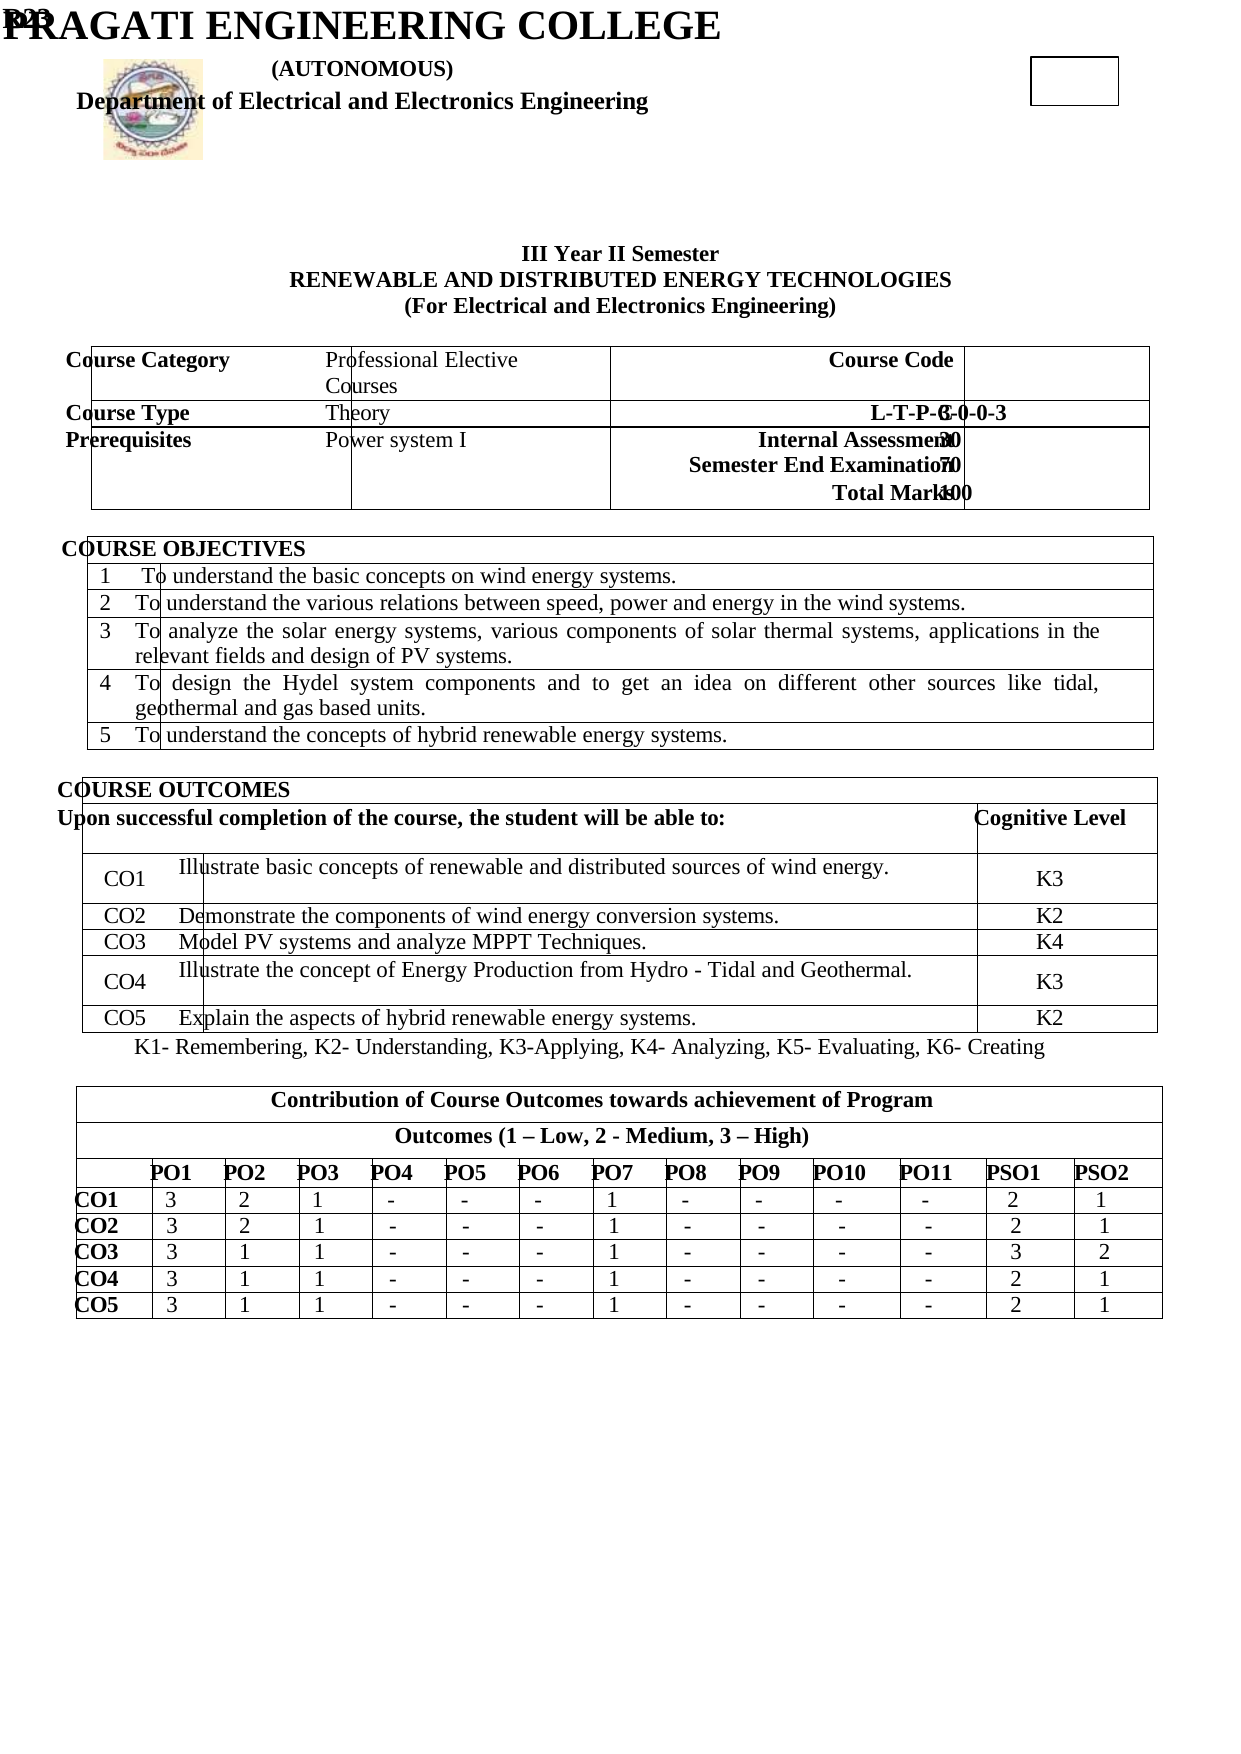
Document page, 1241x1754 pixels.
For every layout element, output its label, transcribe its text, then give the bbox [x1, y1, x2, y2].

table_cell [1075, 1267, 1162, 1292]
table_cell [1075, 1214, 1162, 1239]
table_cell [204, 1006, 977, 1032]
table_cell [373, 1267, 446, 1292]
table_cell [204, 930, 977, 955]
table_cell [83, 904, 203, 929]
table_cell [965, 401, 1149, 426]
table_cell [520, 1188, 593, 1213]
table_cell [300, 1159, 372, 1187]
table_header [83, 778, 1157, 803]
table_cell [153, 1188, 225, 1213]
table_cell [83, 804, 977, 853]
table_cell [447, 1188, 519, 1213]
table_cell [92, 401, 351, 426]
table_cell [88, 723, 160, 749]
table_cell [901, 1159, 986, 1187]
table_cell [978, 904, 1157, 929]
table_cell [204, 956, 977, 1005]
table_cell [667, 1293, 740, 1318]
picture [103, 59, 203, 160]
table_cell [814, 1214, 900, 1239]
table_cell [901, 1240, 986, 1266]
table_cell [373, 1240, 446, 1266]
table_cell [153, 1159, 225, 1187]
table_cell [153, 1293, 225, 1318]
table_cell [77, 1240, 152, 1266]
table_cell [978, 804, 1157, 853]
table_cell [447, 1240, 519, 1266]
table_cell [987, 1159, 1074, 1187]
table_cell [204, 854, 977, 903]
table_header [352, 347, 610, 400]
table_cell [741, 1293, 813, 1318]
text K1- Remembering, K2- Understanding, K3-Applying, K4- Analyzing, K5- Evaluating, K6- Creating [134, 1033, 1203, 1059]
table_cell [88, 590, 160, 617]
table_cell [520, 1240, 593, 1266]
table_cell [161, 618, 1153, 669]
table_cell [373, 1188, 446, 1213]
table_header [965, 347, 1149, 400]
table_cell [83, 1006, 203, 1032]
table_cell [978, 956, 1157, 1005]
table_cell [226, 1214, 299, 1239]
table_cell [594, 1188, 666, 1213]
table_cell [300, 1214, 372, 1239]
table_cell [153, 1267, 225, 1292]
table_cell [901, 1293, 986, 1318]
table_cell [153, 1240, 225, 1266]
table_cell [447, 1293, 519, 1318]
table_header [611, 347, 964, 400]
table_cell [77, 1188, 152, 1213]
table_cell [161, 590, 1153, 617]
text III Year II Semester [239, 240, 1001, 267]
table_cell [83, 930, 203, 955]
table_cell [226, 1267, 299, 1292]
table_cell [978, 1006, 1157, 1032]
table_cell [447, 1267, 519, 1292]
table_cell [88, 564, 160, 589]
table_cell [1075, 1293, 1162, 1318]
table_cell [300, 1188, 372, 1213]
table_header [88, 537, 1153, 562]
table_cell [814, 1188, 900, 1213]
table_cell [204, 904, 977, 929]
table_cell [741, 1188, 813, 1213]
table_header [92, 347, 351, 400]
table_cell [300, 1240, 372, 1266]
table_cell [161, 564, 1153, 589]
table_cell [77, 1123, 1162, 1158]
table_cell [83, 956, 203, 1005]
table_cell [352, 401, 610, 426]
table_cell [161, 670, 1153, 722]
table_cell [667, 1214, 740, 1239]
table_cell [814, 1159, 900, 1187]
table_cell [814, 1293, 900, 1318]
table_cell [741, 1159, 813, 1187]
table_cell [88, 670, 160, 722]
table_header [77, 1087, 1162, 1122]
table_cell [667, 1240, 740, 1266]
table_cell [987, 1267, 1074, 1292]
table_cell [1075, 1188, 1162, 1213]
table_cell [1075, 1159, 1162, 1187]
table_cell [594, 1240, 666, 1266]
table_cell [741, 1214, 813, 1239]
text RENEWABLE AND DISTRIBUTED ENERGY TECHNOLOGIES [239, 267, 1001, 293]
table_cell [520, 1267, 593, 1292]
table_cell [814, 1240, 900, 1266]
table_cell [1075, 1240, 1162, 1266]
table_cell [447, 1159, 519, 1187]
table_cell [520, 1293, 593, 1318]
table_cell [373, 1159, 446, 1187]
text (For Electrical and Electronics Engineering) [239, 293, 1001, 319]
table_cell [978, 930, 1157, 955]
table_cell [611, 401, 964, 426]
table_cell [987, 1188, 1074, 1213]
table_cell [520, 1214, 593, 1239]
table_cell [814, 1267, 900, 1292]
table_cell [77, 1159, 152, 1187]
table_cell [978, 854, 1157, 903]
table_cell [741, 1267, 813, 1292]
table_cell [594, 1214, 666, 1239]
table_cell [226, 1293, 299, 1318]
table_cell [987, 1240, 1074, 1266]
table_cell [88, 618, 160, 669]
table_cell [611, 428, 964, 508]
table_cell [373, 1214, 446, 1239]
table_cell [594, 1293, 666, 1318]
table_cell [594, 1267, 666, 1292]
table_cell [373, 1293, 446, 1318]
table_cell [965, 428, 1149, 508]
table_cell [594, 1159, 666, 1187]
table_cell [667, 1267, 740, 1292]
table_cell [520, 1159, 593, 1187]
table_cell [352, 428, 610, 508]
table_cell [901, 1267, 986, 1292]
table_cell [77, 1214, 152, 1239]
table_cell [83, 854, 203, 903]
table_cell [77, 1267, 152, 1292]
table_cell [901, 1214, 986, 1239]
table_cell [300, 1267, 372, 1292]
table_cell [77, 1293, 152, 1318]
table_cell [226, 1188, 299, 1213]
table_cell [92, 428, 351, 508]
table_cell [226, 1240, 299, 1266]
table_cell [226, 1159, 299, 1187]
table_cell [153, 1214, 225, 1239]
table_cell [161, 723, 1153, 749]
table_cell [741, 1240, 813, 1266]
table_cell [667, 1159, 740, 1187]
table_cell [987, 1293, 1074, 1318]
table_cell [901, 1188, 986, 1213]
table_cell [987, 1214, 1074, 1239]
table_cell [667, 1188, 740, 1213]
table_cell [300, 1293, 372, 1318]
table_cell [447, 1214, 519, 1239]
